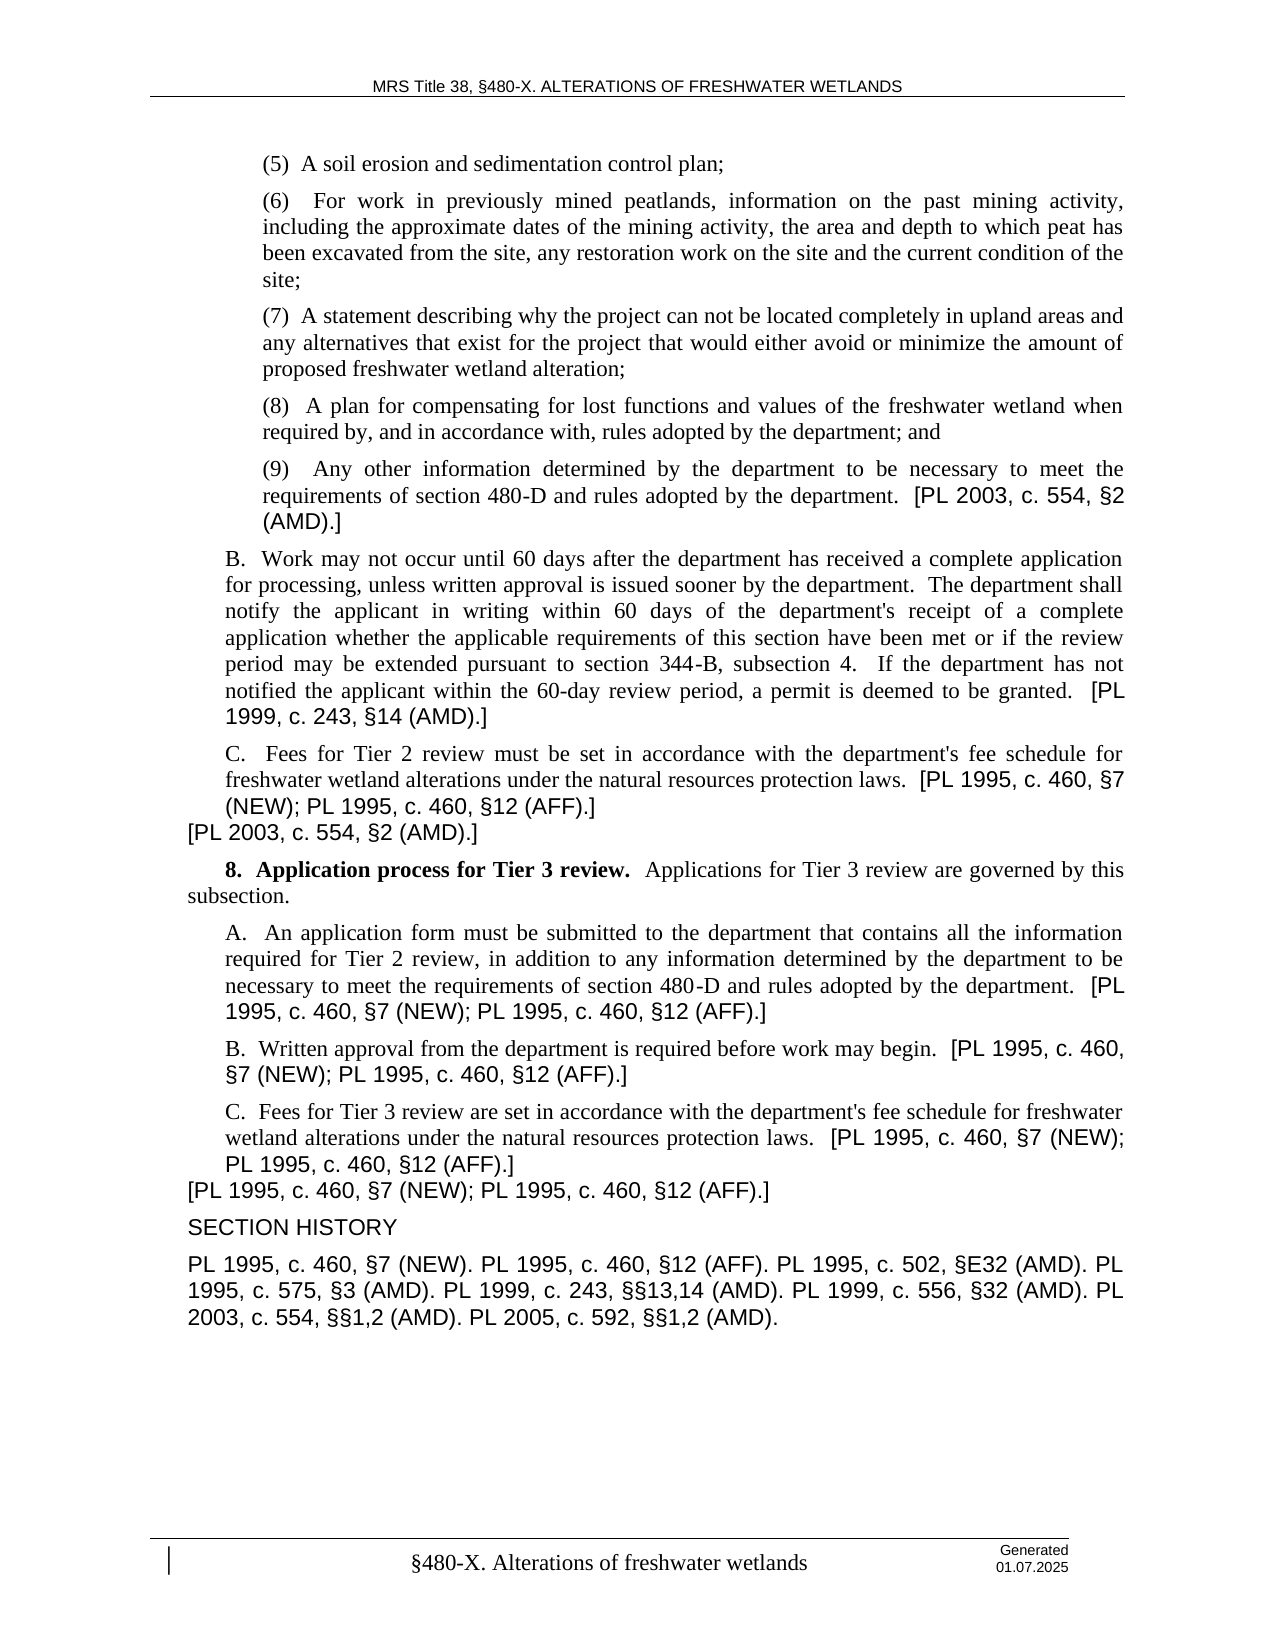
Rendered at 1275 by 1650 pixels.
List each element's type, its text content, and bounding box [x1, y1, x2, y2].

text (7) A statement describing why the project can not be located completely in upland areas and any alternatives that exist for the project that would either avoid or minimize the amount of proposed freshwater wetland alteration; [262, 303, 1125, 382]
text C. Fees for Tier 3 review are set in accordance with the department's fee schedule for freshwater wetland alterations under the natural resources protection laws. [PL 1995, c. 460, §7 (NEW); PL 1995, c. 460, §12 (AFF).] [225, 1098, 1125, 1177]
text B. Written approval from the department is required before work may begin. [PL 1995, c. 460, §7 (NEW); PL 1995, c. 460, §12 (AFF).] [225, 1035, 1125, 1088]
text A. An application form must be submitted to the department that contains all the information required for Tier 2 review, in addition to any information determined by the department to be necessary to meet the requirements of section 480‑D and rules adopted by the department. [PL 1995, c. 460, §7 (NEW); PL 1995, c. 460, §12 (AFF).] [225, 919, 1125, 1024]
text (6) For work in previously mined peatlands, information on the past mining activity, including the approximate dates of the mining activity, the area and depth to which peat has been excavated from the site, any restoration work on the site and the current condition of the site; [262, 187, 1125, 292]
text (8) A plan for compensating for lost functions and values of the freshwater wetland when required by, and in accordance with, rules adopted by the department; and [262, 392, 1125, 445]
text 8. Application process for Tier 3 review. Applications for Tier 3 review are governed by this subsection. [187, 856, 1125, 908]
text C. Fees for Tier 2 review must be set in accordance with the department's fee schedule for freshwater wetland alterations under the natural resources protection laws. [PL 1995, c. 460, §7 (NEW); PL 1995, c. 460, §12 (AFF).] [225, 740, 1125, 819]
text [PL 1995, c. 460, §7 (NEW); PL 1995, c. 460, §12 (AFF).] [187, 1177, 1125, 1203]
text (5) A soil erosion and sedimentation control plan; [262, 150, 1125, 176]
text (9) Any other information determined by the department to be necessary to meet the requirements of section 480‑D and rules adopted by the department. [PL 2003, c. 554, §2 (AMD).] [262, 455, 1125, 534]
text [PL 2003, c. 554, §2 (AMD).] [187, 819, 1125, 845]
text PL 1995, c. 460, §7 (NEW). PL 1995, c. 460, §12 (AFF). PL 1995, c. 502, §E32 (AMD). PL 1995, c. 575, §3 (AMD). PL 1999, c. 243, §§13,14 (AMD). PL 1999, c. 556, §32 (AMD). PL 2003, c. 554, §§1,2 (AMD). PL 2005, c. 592, §§1,2 (AMD). [187, 1251, 1125, 1330]
text SECTION HISTORY [187, 1214, 1125, 1240]
text B. Work may not occur until 60 days after the department has received a complete application for processing, unless written approval is issued sooner by the department. The department shall notify the applicant in writing within 60 days of the department's receipt of a complete application whether the applicable requirements of this section have been met or if the review period may be extended pursuant to section 344‑B, subsection 4. If the department has not notified the applicant within the 60-day review period, a permit is deemed to be granted. [PL 1999, c. 243, §14 (AMD).] [225, 545, 1125, 729]
